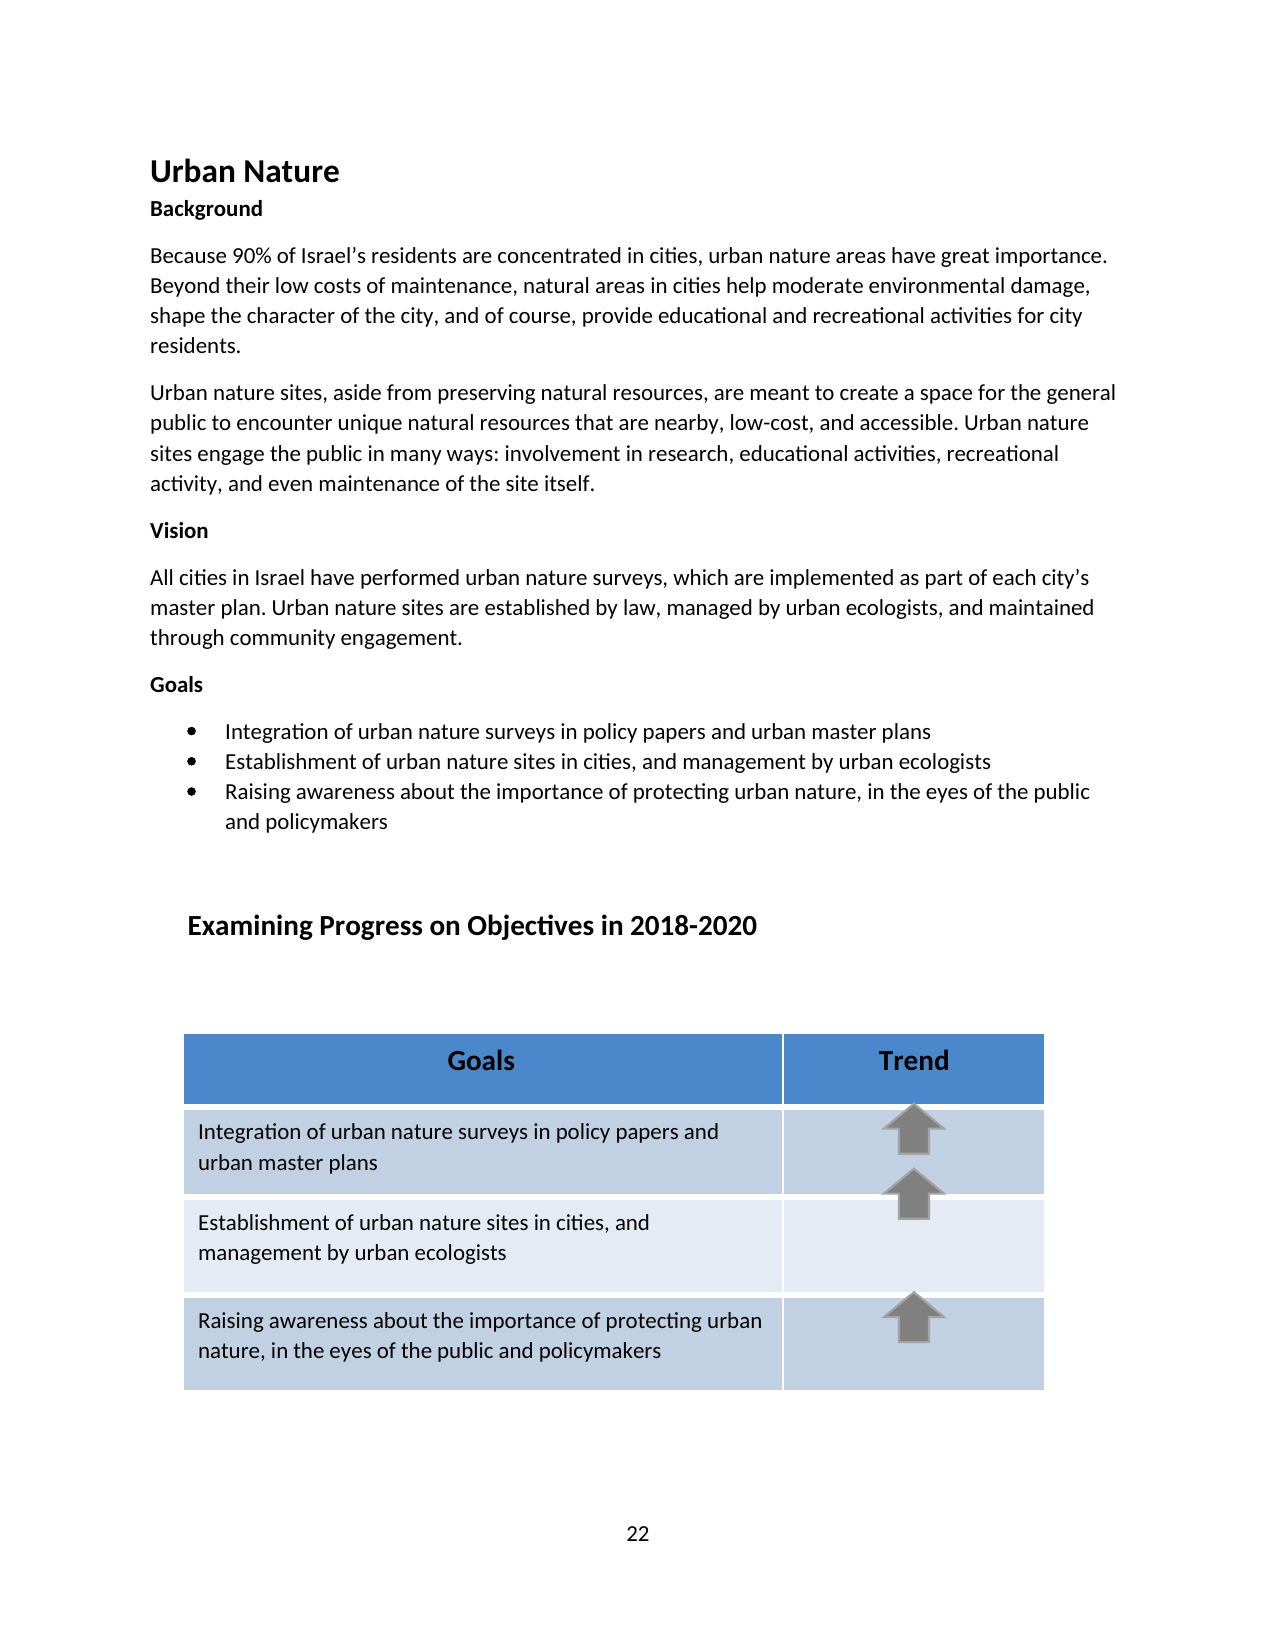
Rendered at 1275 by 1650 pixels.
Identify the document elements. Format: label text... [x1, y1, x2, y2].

table_cell [784, 1200, 1044, 1292]
table_header Trend [784, 1034, 1044, 1104]
table_cell Establishment of urban nature sites in cities, and management by urban ecologists [184, 1200, 782, 1292]
text Examining Progress on Objectives in 2018-2020 [187, 907, 1125, 942]
text Because 90% of Israel’s residents are concentrated in cities, urban nature areas have great importance. Beyond their low costs of maintenance, natural areas in cities help moderate environmental damage, shape the character of the city, and of course, provide educational and recreational activities for city residents. [150, 241, 1125, 359]
text All cities in Israel have performed urban nature surveys, which are implemented as part of each city’s master plan. Urban nature sites are established by law, managed by urban ecologists, and maintained through community engagement. [150, 563, 1125, 651]
table_cell Integration of urban nature surveys in policy papers and urban master plans [184, 1110, 782, 1194]
text Background [150, 194, 1125, 222]
list Raising awareness about the importance of protecting urban nature, in the eyes of the public and policymakers [187, 777, 1125, 836]
subtitle Urban Nature [150, 150, 1125, 191]
table_cell Raising awareness about the importance of protecting urban nature, in the eyes of the public and policymakers [184, 1298, 782, 1390]
list Integration of urban nature surveys in policy papers and urban master plans [187, 717, 1125, 745]
text Urban nature sites, aside from preserving natural resources, are meant to create a space for the general public to encounter unique natural resources that are nearby, low-cost, and accessible. Urban nature sites engage the public in many ways: involvement in research, educational activities, recreational activity, and even maintenance of the site itself. [150, 378, 1125, 497]
list Establishment of urban nature sites in cities, and management by urban ecologists [187, 747, 1125, 775]
text Vision [150, 516, 1125, 544]
table_cell [784, 1110, 1044, 1194]
table_cell [784, 1298, 1044, 1390]
table_header Goals [184, 1034, 782, 1104]
text Goals [150, 670, 1125, 698]
